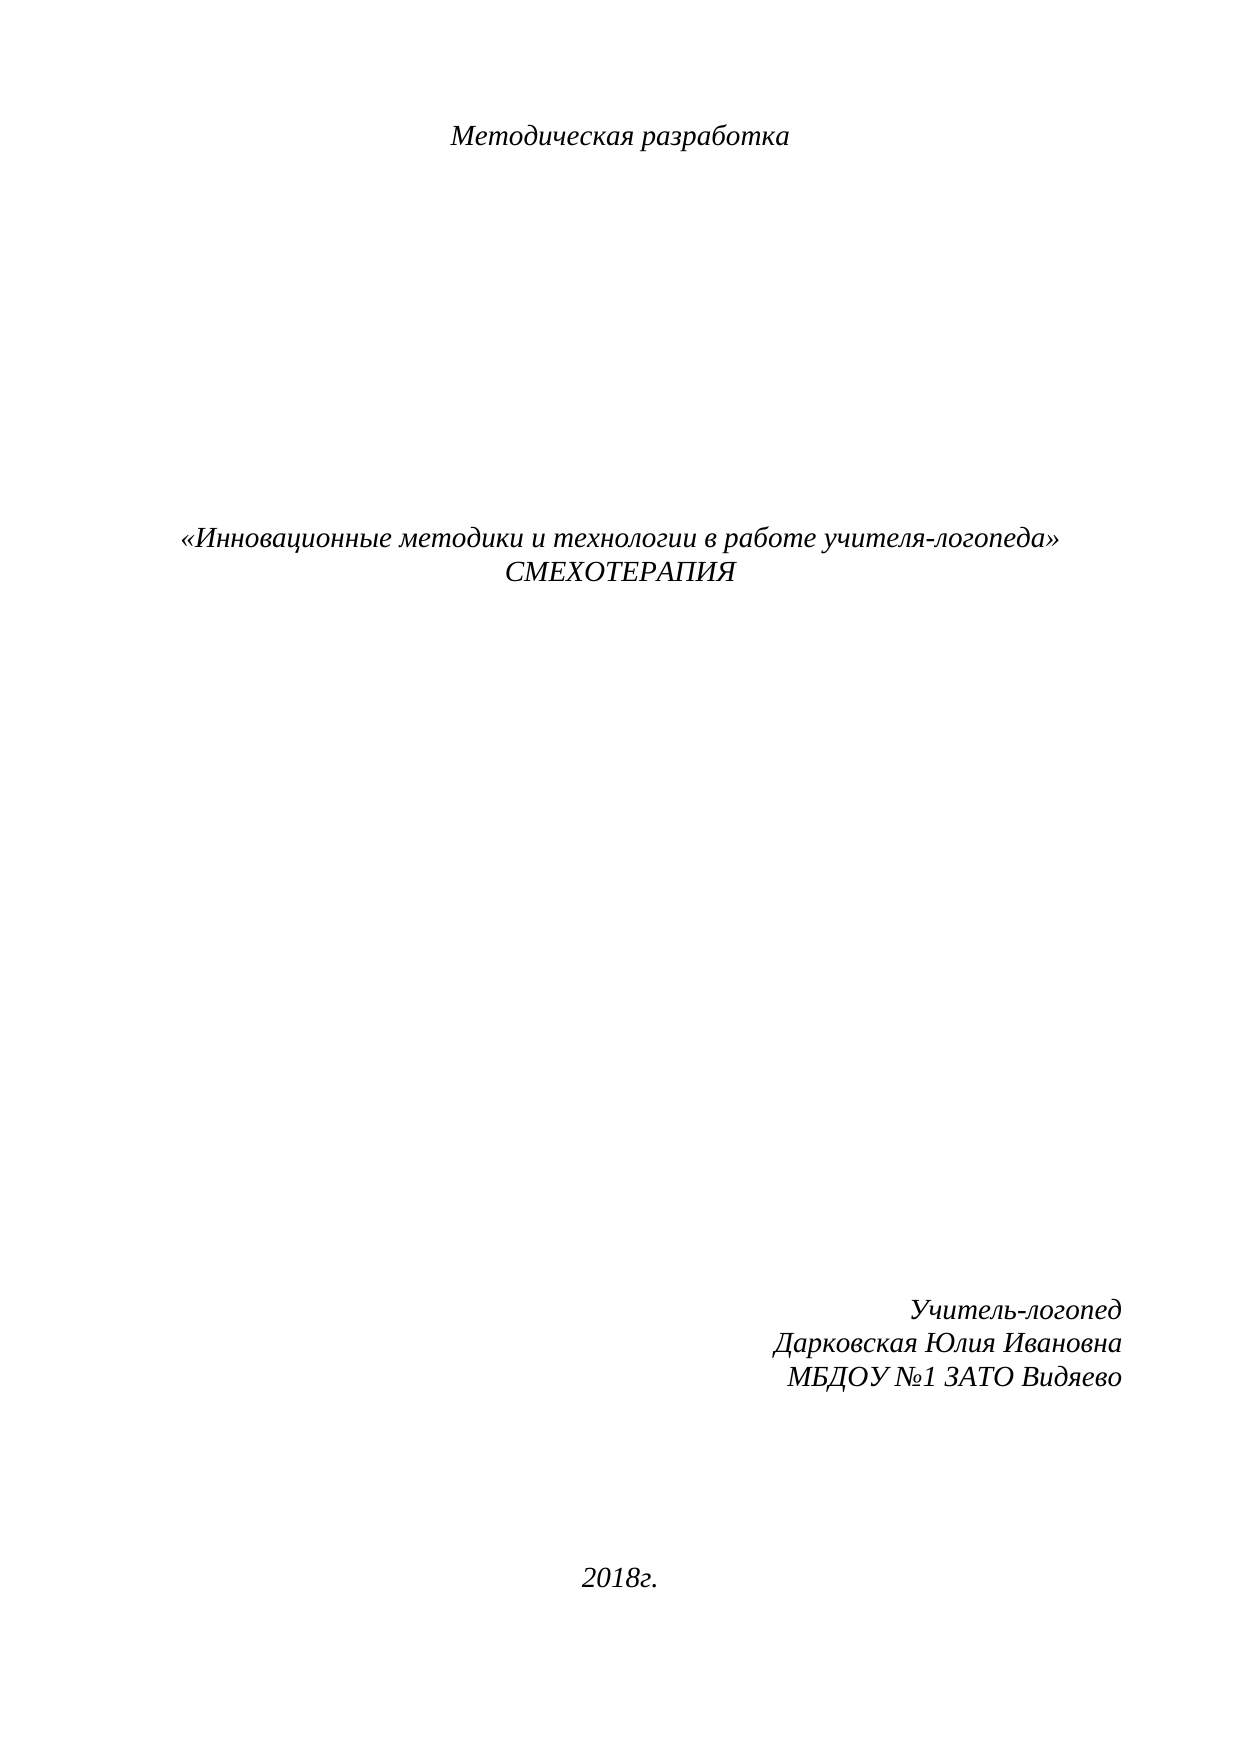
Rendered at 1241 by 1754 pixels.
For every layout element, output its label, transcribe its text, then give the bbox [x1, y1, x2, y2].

text МБДОУ №1 ЗАТО Видяево [118, 1359, 1122, 1393]
text СМЕХОТЕРАПИЯ [118, 554, 1122, 588]
text Методическая разработка [118, 118, 1122, 152]
text Дарковская Юлия Ивановна [118, 1326, 1122, 1359]
text Учитель-логопед [118, 1292, 1122, 1326]
text 2018г. [118, 1560, 1122, 1594]
text «Инновационные методики и технологии в работе учителя-логопеда» [118, 521, 1122, 554]
